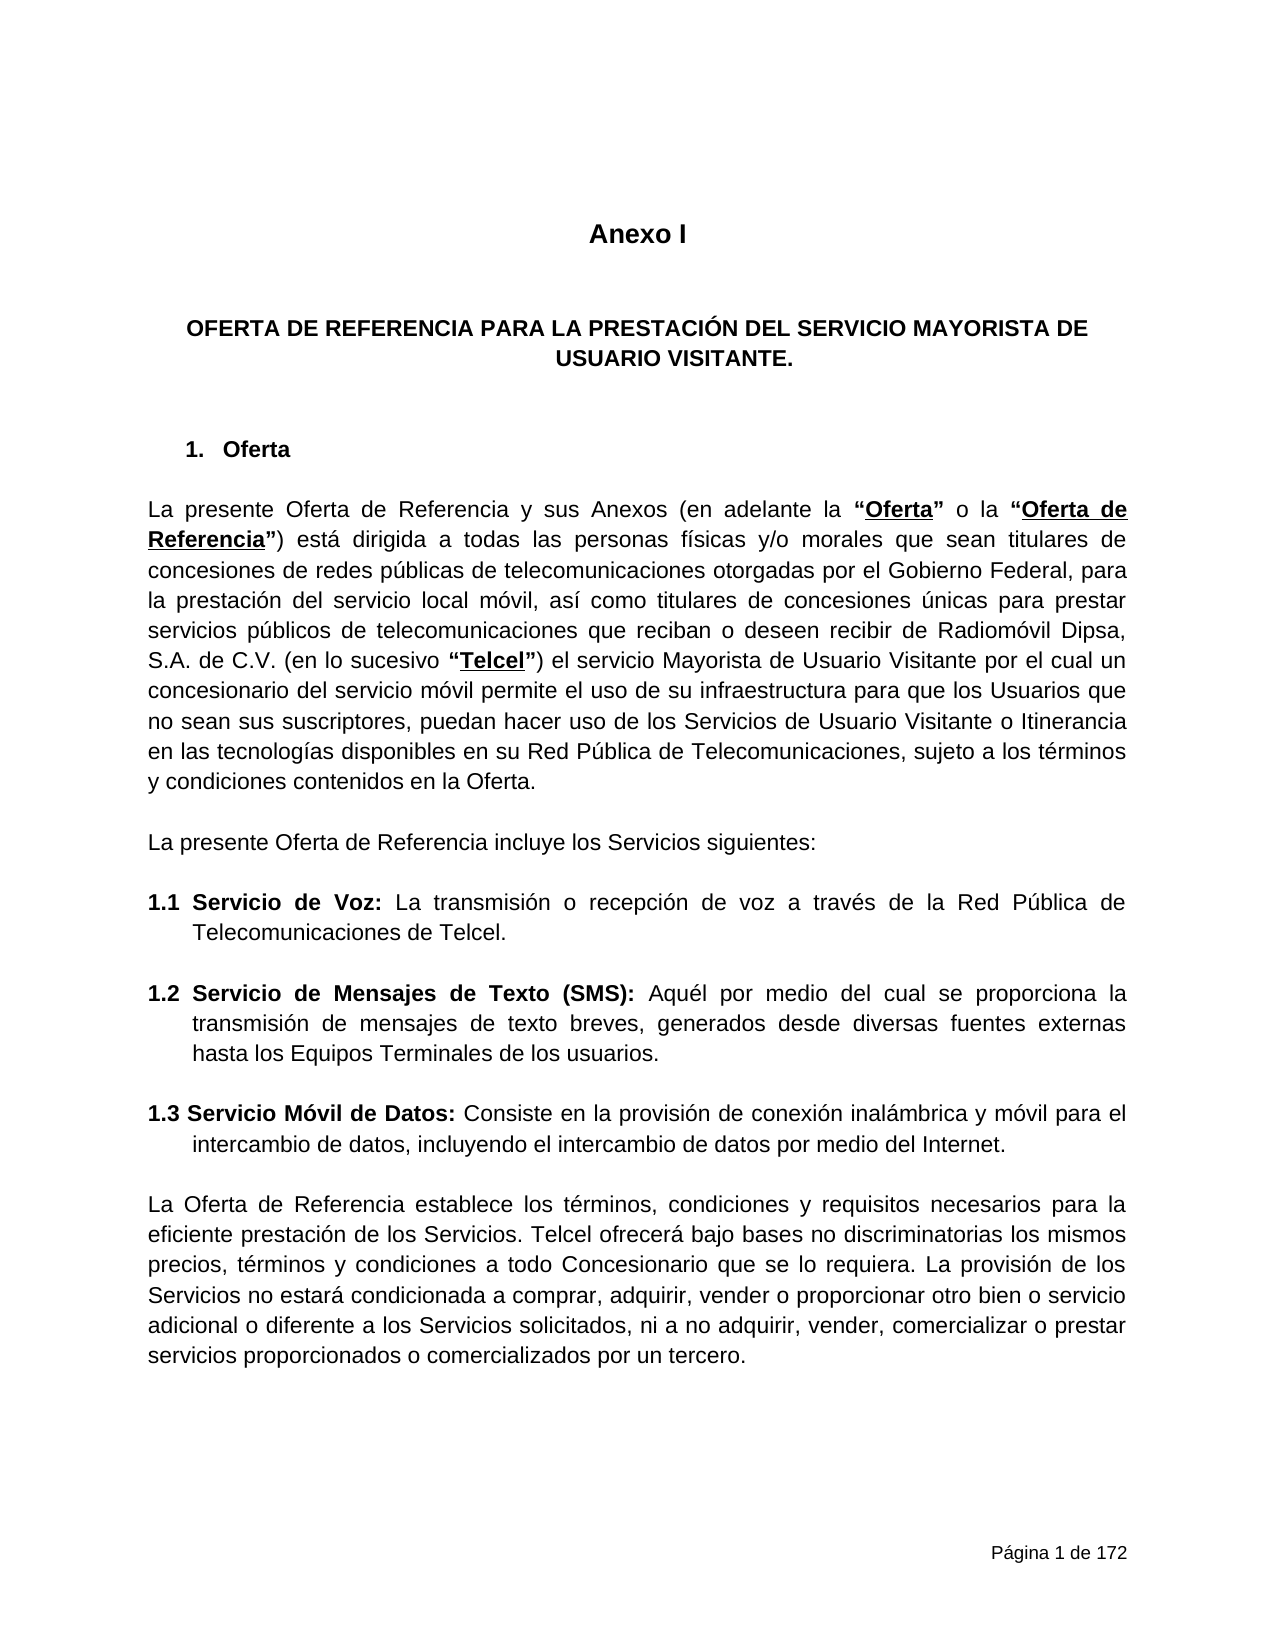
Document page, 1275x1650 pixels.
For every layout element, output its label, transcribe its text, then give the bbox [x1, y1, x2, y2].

text Anexo I [148, 218, 1127, 250]
list Oferta [185, 436, 1127, 462]
text 1.1 Servicio de Voz: La transmisión o recepción de voz a través de la Red Pública de Telecomunicaciones de Telcel. [148, 889, 1127, 945]
title OFERTA DE REFERENCIA PARA LA PRESTACIÓN DEL SERVICIO MAYORISTA DE USUARIO VISITANTE. [148, 315, 1127, 371]
text La presente Oferta de Referencia incluye los Servicios siguientes: [148, 828, 1127, 855]
list La presente Oferta de Referencia y sus Anexos (en adelante la “Oferta” o la “Oferta de Referencia”) está dirigida a todas las personas físicas y/o morales que sean titulares de concesiones de redes públicas de telecomunicaciones otorgadas por el Gobierno Federal, para la prestación del servicio local móvil, así como titulares de concesiones únicas para prestar servicios públicos de telecomunicaciones que reciban o deseen recibir de Radiomóvil Dipsa, S.A. de C.V. (en lo sucesivo “Telcel”) el servicio Mayorista de Usuario Visitante por el cual un concesionario del servicio móvil permite el uso de su infraestructura para que los Usuarios que no sean sus suscriptores, puedan hacer uso de los Servicios de Usuario Visitante o Itinerancia en las tecnologías disponibles en su Red Pública de Telecomunicaciones, sujeto a los términos y condiciones contenidos en la Oferta. [148, 496, 1127, 794]
text 1.3 Servicio Móvil de Datos: Consiste en la provisión de conexión inalámbrica y móvil para el intercambio de datos, incluyendo el intercambio de datos por medio del Internet. [148, 1100, 1127, 1157]
text 1.2 Servicio de Mensajes de Texto (SMS): Aquél por medio del cual se proporciona la transmisión de mensajes de texto breves, generados desde diversas fuentes externas hasta los Equipos Terminales de los usuarios. [148, 979, 1127, 1066]
list La Oferta de Referencia establece los términos, condiciones y requisitos necesarios para la eficiente prestación de los Servicios. Telcel ofrecerá bajo bases no discriminatorias los mismos precios, términos y condiciones a todo Concesionario que se lo requiera. La provisión de los Servicios no estará condicionada a comprar, adquirir, vender o proporcionar otro bien o servicio adicional o diferente a los Servicios solicitados, ni a no adquirir, vender, comercializar o prestar servicios proporcionados o comercializados por un tercero. [148, 1191, 1127, 1368]
